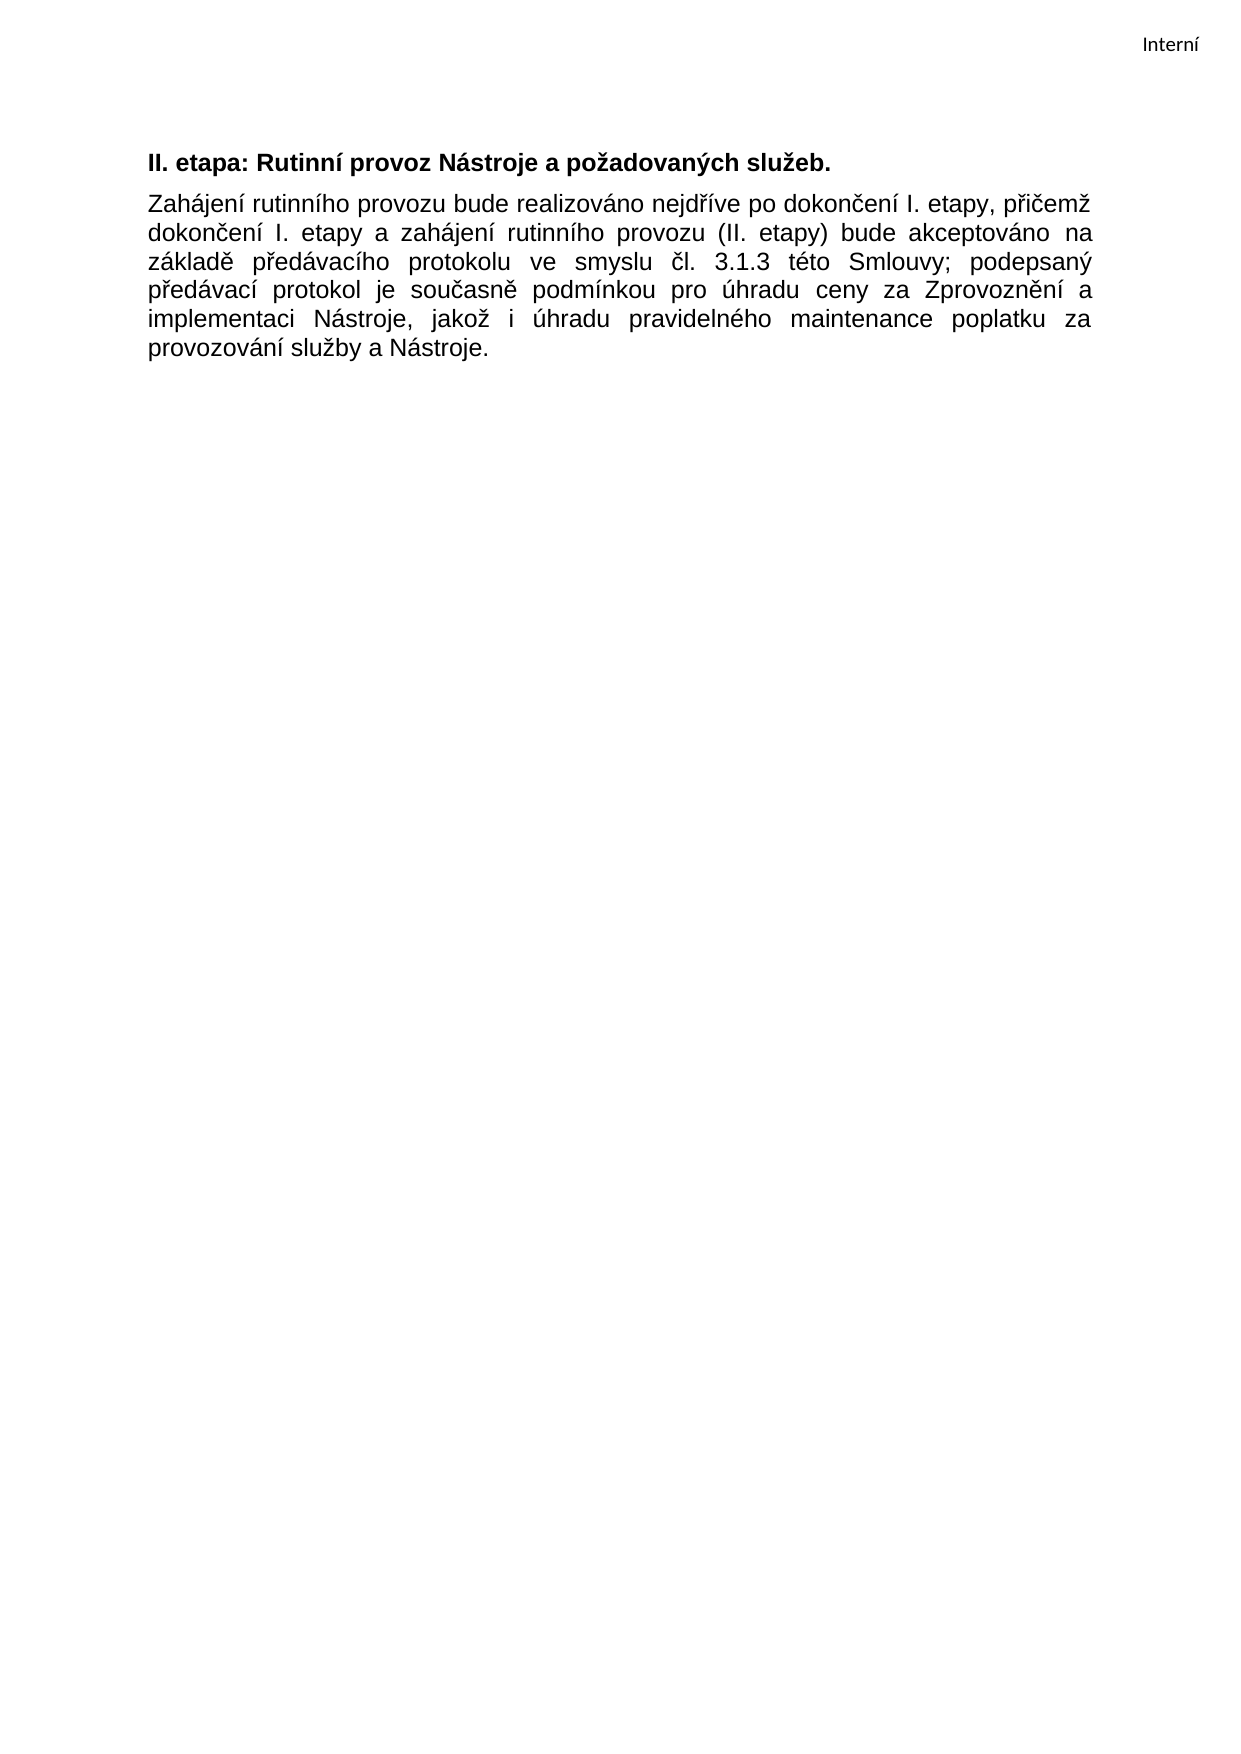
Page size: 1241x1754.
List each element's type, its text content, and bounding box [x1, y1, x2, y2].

text Zahájení rutinního provozu bude realizováno nejdříve po dokončení I. etapy, přičemž dokončení I. etapy a zahájení rutinního provozu (II. etapy) bude akceptováno na základě předávacího protokolu ve smyslu čl. 3.1.3 této Smlouvy; podepsaný předávací protokol je současně podmínkou pro úhradu ceny za Zprovoznění a implementaci Nástroje, jakož i úhradu pravidelného maintenance poplatku za provozování služby a Nástroje. [148, 189, 1092, 361]
text II. etapa: Rutinní provoz Nástroje a požadovaných služeb. [148, 148, 1092, 176]
